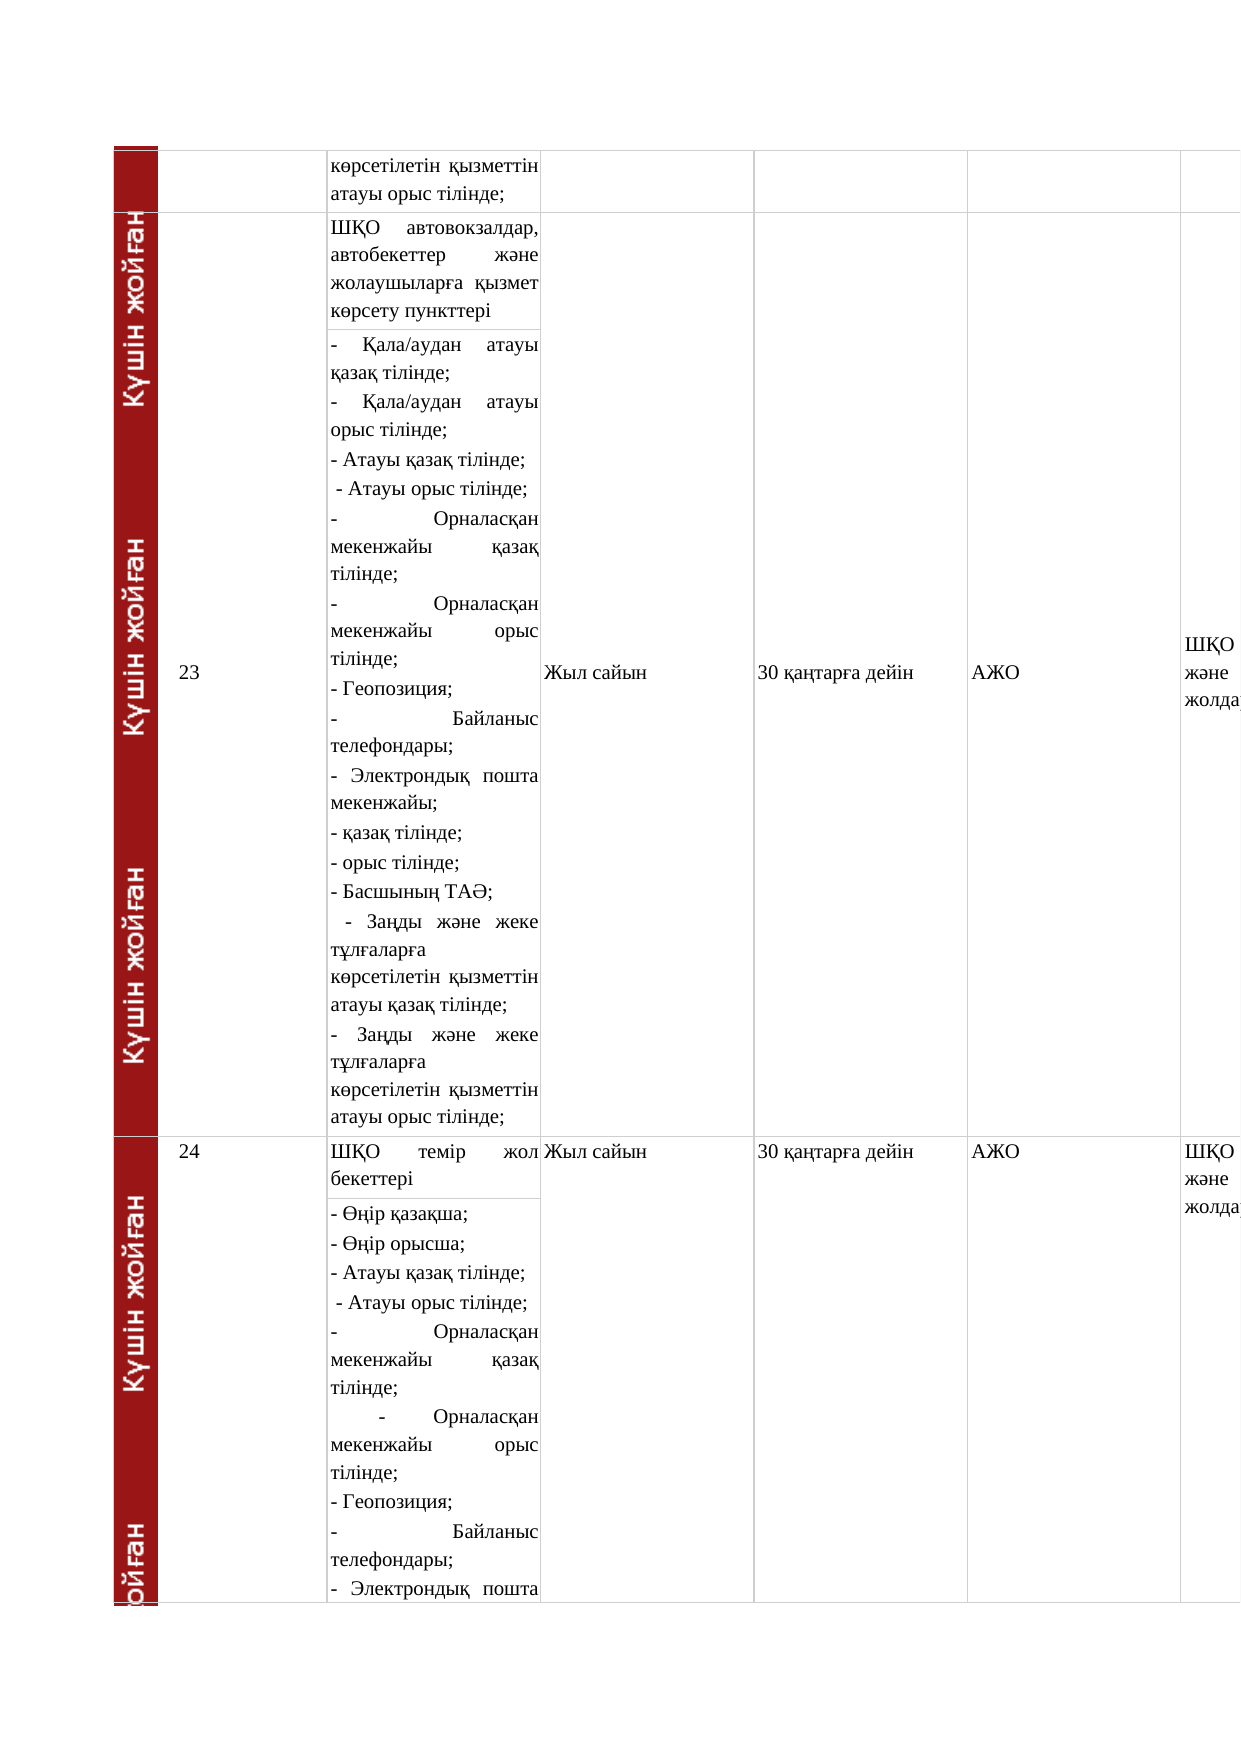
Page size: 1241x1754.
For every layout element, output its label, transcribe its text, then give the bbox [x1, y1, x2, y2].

table_cell - Қала/аудан атауы қазақ тілінде; - Қала/аудан атауы орыс тілінде; - Атауы қазақ тілінде; - Атауы орыс тілінде; - Орналасқан мекенжайы қазақ тілінде; - Орналасқан мекенжайы орыс тілінде; - Геопозиция; - Байланыс телефондары; - Электрондық пошта мекенжайы; - қазақ тілінде; - орыс тілінде; - Басшының ТАӘ; - Заңды және жеке тұлғаларға көрсетілетін қызметтін атауы қазақ тілінде; - Заңды және жеке тұлғаларға көрсетілетін қызметтін атауы орыс тілінде; [328, 330, 540, 1136]
table_cell 24 [114, 1137, 326, 1602]
table_cell Жыл сайын [541, 213, 753, 1136]
picture [114, 146, 158, 150]
table_cell АЖО [968, 213, 1180, 1136]
table_cell 30 қаңтарға дейін [755, 1137, 967, 1602]
table_cell ШҚО жолаушы көлігі және автомобиль жолдары басқармасы [1181, 213, 1240, 1136]
table_cell 30 қаңтарға дейін [755, 213, 967, 1136]
table_cell Жыл сайын [541, 1137, 753, 1602]
table_cell ШҚО автовокзалдар, автобекеттер және жолаушыларға қызмет көрсету пункттері [328, 213, 540, 329]
picture [114, 151, 158, 212]
table_cell ШҚО темір жол бекеттері [328, 1137, 540, 1198]
table_cell ШҚО жолаушы көлігі және автомобиль жолдары басқармасы [1181, 1137, 1240, 1602]
table_cell 23 [114, 213, 326, 1136]
table_cell АЖО [968, 1137, 1180, 1602]
